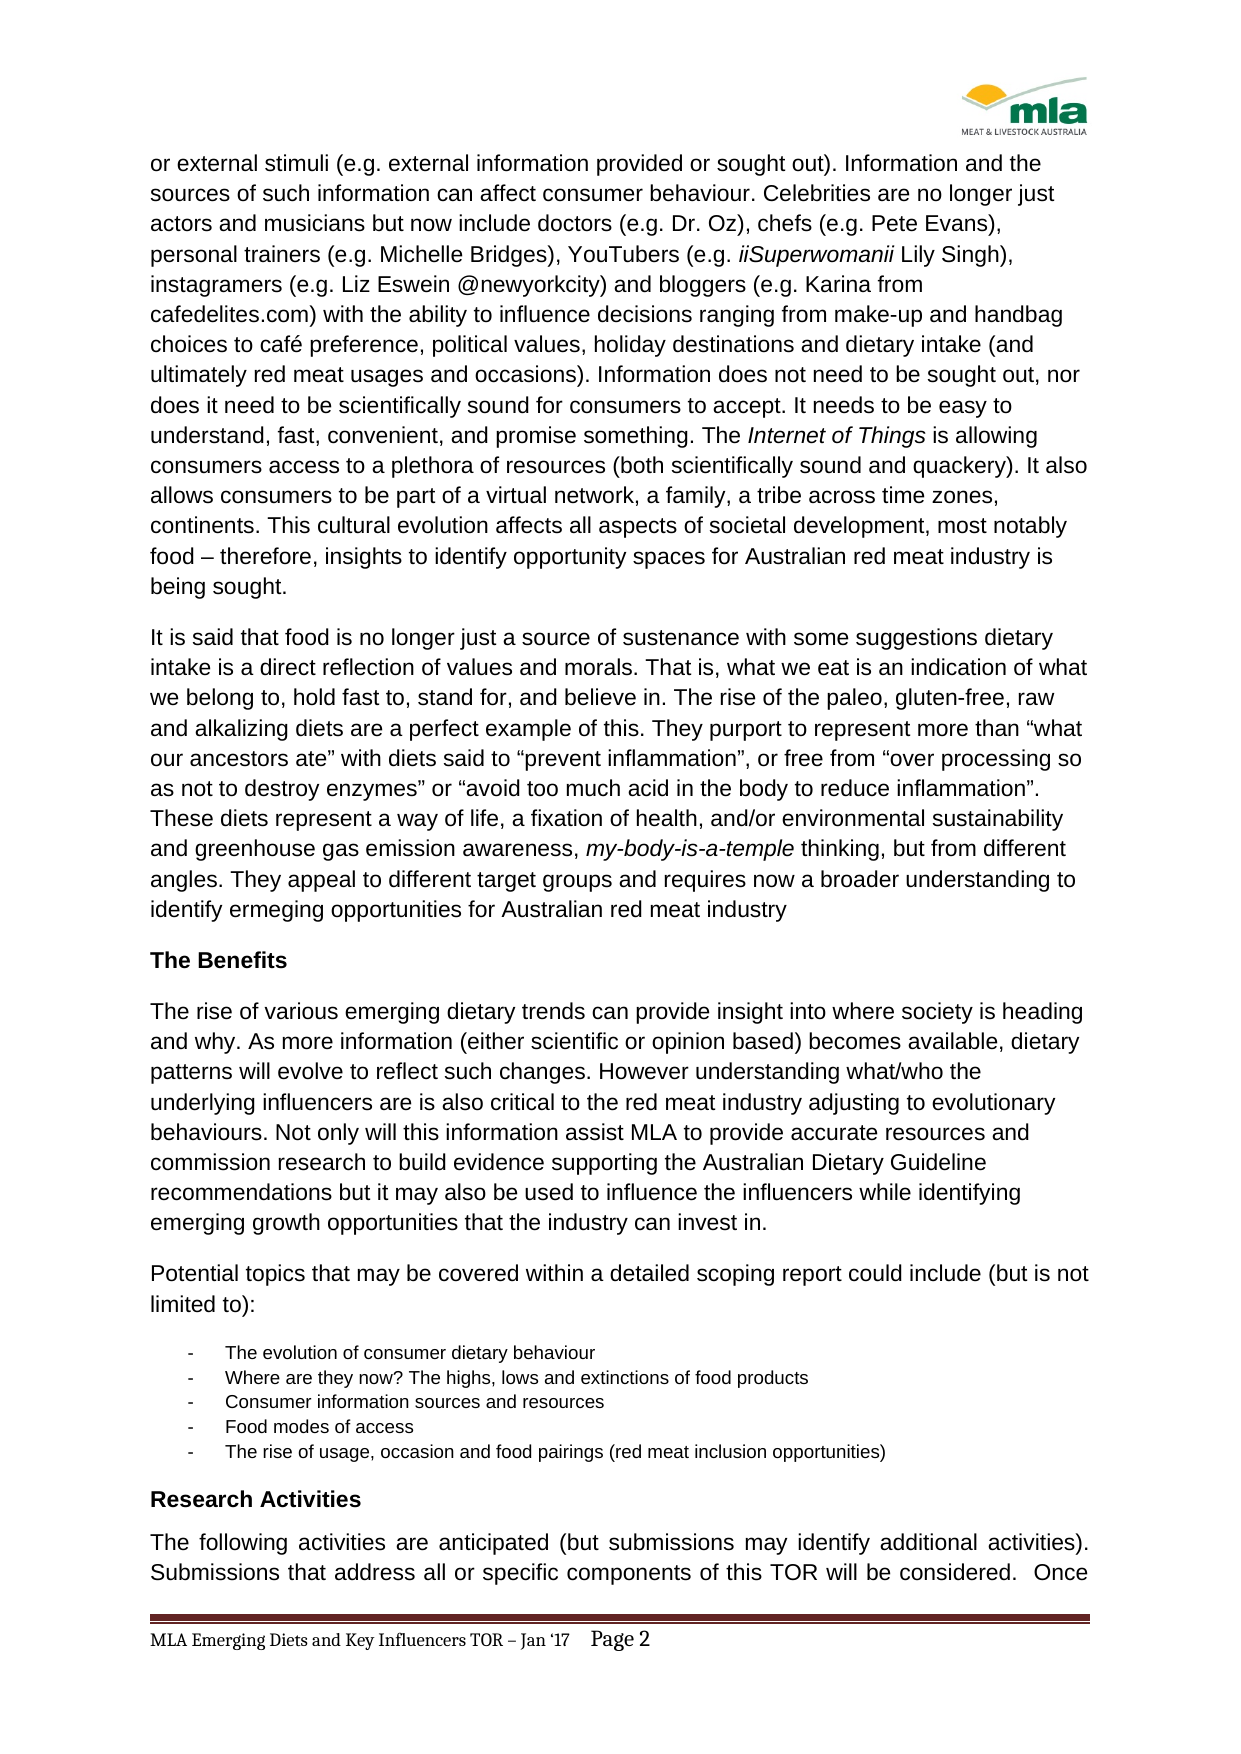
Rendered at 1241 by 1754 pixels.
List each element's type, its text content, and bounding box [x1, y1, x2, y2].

list The rise of usage, occasion and food pairings (red meat inclusion opportunities) [187, 1441, 1090, 1462]
text Potential topics that may be covered within a detailed scoping report could include (but is not limited to): [150, 1260, 1090, 1317]
text Research Activities [150, 1486, 1090, 1513]
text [150, 150, 1090, 599]
text The Benefits [150, 947, 1090, 973]
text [150, 1529, 1090, 1586]
list Consumer information sources and resources [187, 1391, 1090, 1413]
list Where are they now? The highs, lows and extinctions of food products [187, 1366, 1090, 1388]
text The rise of various emerging dietary trends can provide insight into where society is heading and why. As more information (either scientific or opinion based) becomes available, dietary patterns will evolve to reflect such changes. However understanding what/who the underlying influencers are is also critical to the red meat industry adjusting to evolutionary behaviours. Not only will this information assist MLA to provide accurate resources and commission research to build evidence supporting the Australian Dietary Guideline recommendations but it may also be used to influence the influencers while identifying emerging growth opportunities that the industry can invest in. [150, 998, 1090, 1236]
text It is said that food is no longer just a source of sustenance with some suggestions dietary intake is a direct reflection of values and morals. That is, what we eat is an indication of what we belong to, hold fast to, stand for, and believe in. The rise of the paleo, gluten-free, raw and alkalizing diets are a perfect example of this. They purport to represent more than “what our ancestors ate” with diets said to “prevent inflammation”, or free from “over processing so as not to destroy enzymes” or “avoid too much acid in the body to reduce inflammation”. These diets represent a way of life, a fixation of health, and/or environmental sustainability and greenhouse gas emission awareness, my-body-is-a-temple thinking, but from different angles. They appeal to different target groups and requires now a broader understanding to identify ermeging opportunities for Australian red meat industry [150, 624, 1090, 922]
list Food modes of access [187, 1416, 1090, 1438]
list The evolution of consumer dietary behaviour [187, 1342, 1090, 1363]
picture [956, 72, 1095, 140]
